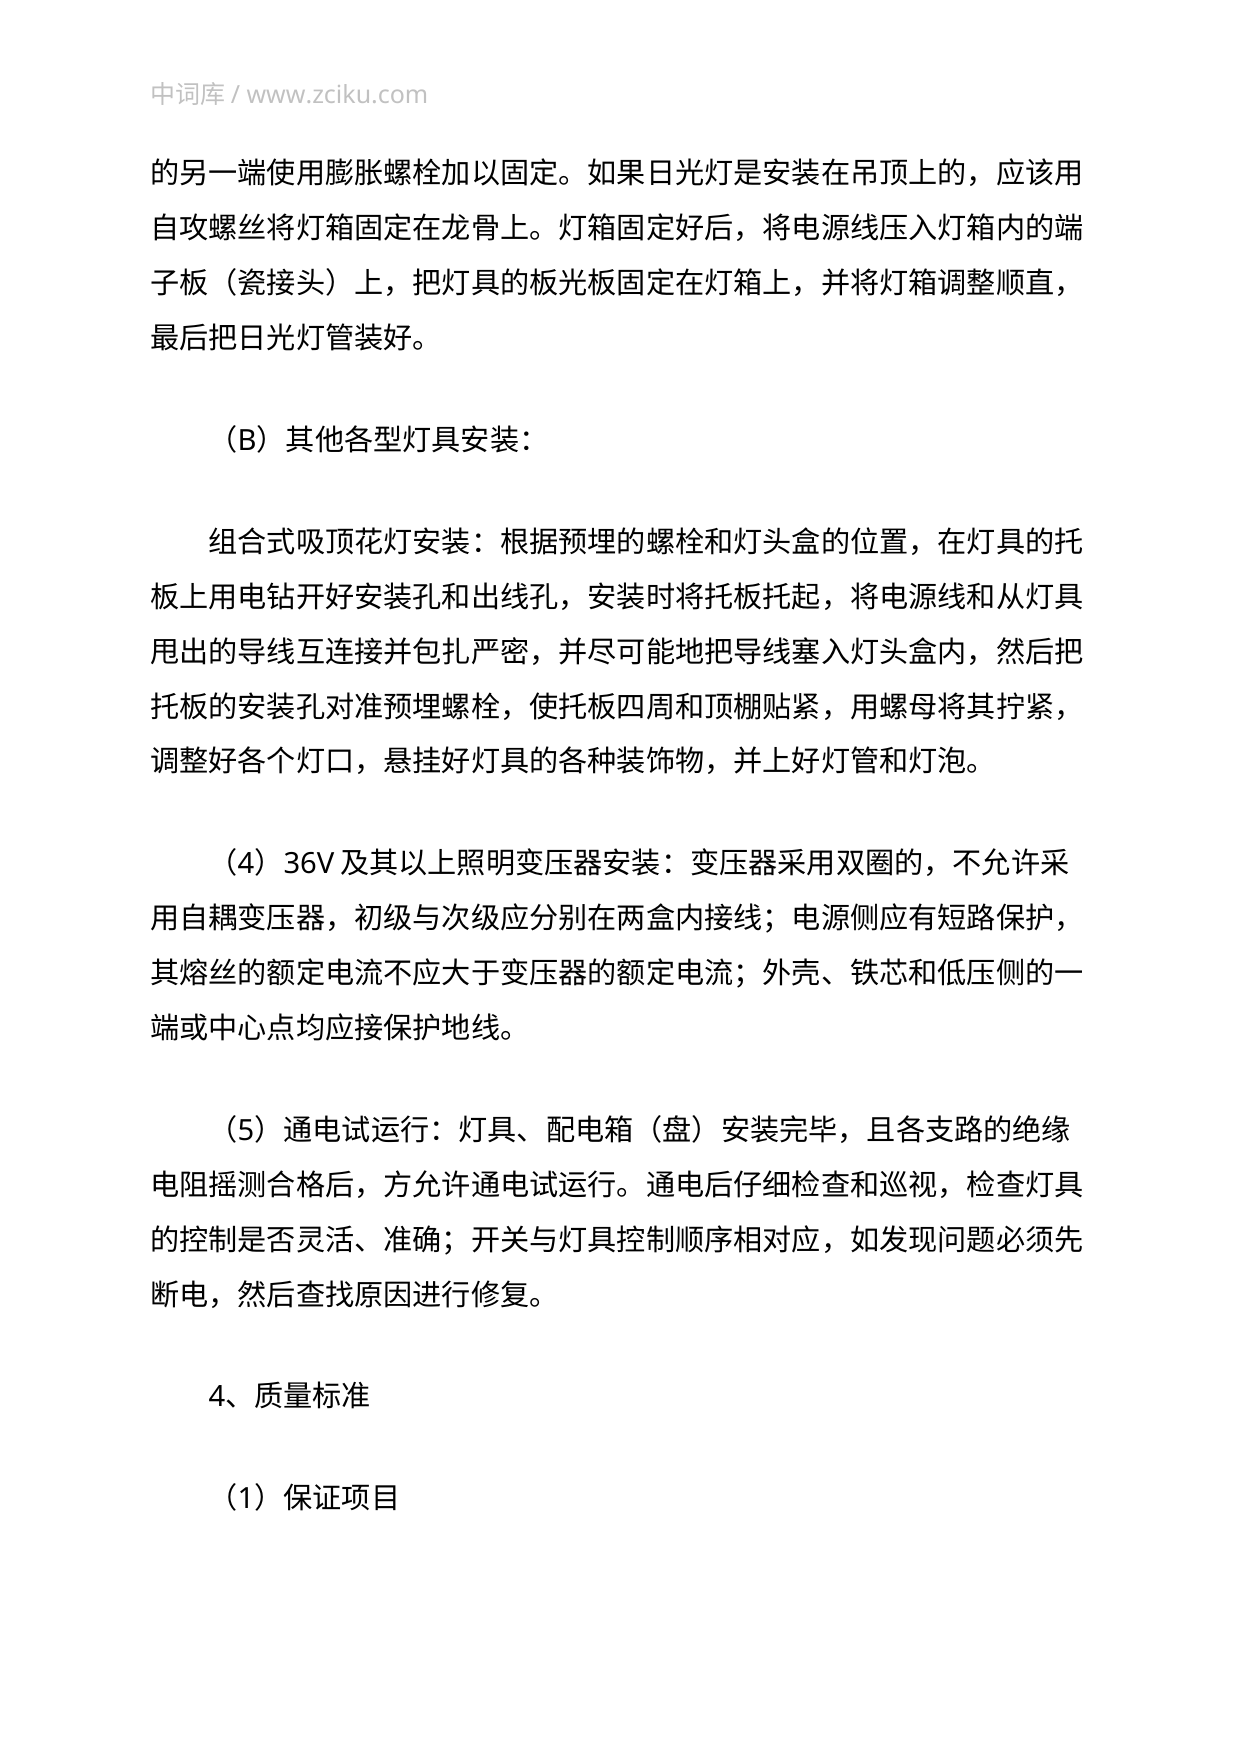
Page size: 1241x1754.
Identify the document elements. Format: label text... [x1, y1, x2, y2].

text 4、质量标准 [150, 1373, 1090, 1415]
text （B）其他各型灯具安装： [150, 416, 1090, 459]
text 组合式吸顶花灯安装：根据预埋的螺栓和灯头盒的位置，在灯具的托板上用电钻开好安装孔和出线孔，安装时将托板托起，将电源线和从灯具甩出的导线互连接并包扎严密，并尽可能地把导线塞入灯头盒内，然后把托板的安装孔对准预埋螺栓，使托板四周和顶棚贴紧，用螺母将其拧紧，调整好各个灯口，悬挂好灯具的各种装饰物，并上好灯管和灯泡。 [150, 518, 1090, 780]
text （4）36V及其以上照明变压器安装：变压器采用双圈的，不允许采用自耦变压器，初级与次级应分别在两盒内接线；电源侧应有短路保护，其熔丝的额定电流不应大于变压器的额定电流；外壳、铁芯和低压侧的一端或中心点均应接保护地线。 [150, 840, 1090, 1047]
text （5）通电试运行：灯具、配电箱（盘）安装完毕，且各支路的绝缘电阻摇测合格后，方允许通电试运行。通电后仔细检查和巡视，检查灯具的控制是否灵活、准确；开关与灯具控制顺序相对应，如发现问题必须先断电，然后查找原因进行修复。 [150, 1106, 1090, 1313]
text （1）保证项目 [150, 1475, 1090, 1517]
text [150, 150, 1090, 357]
